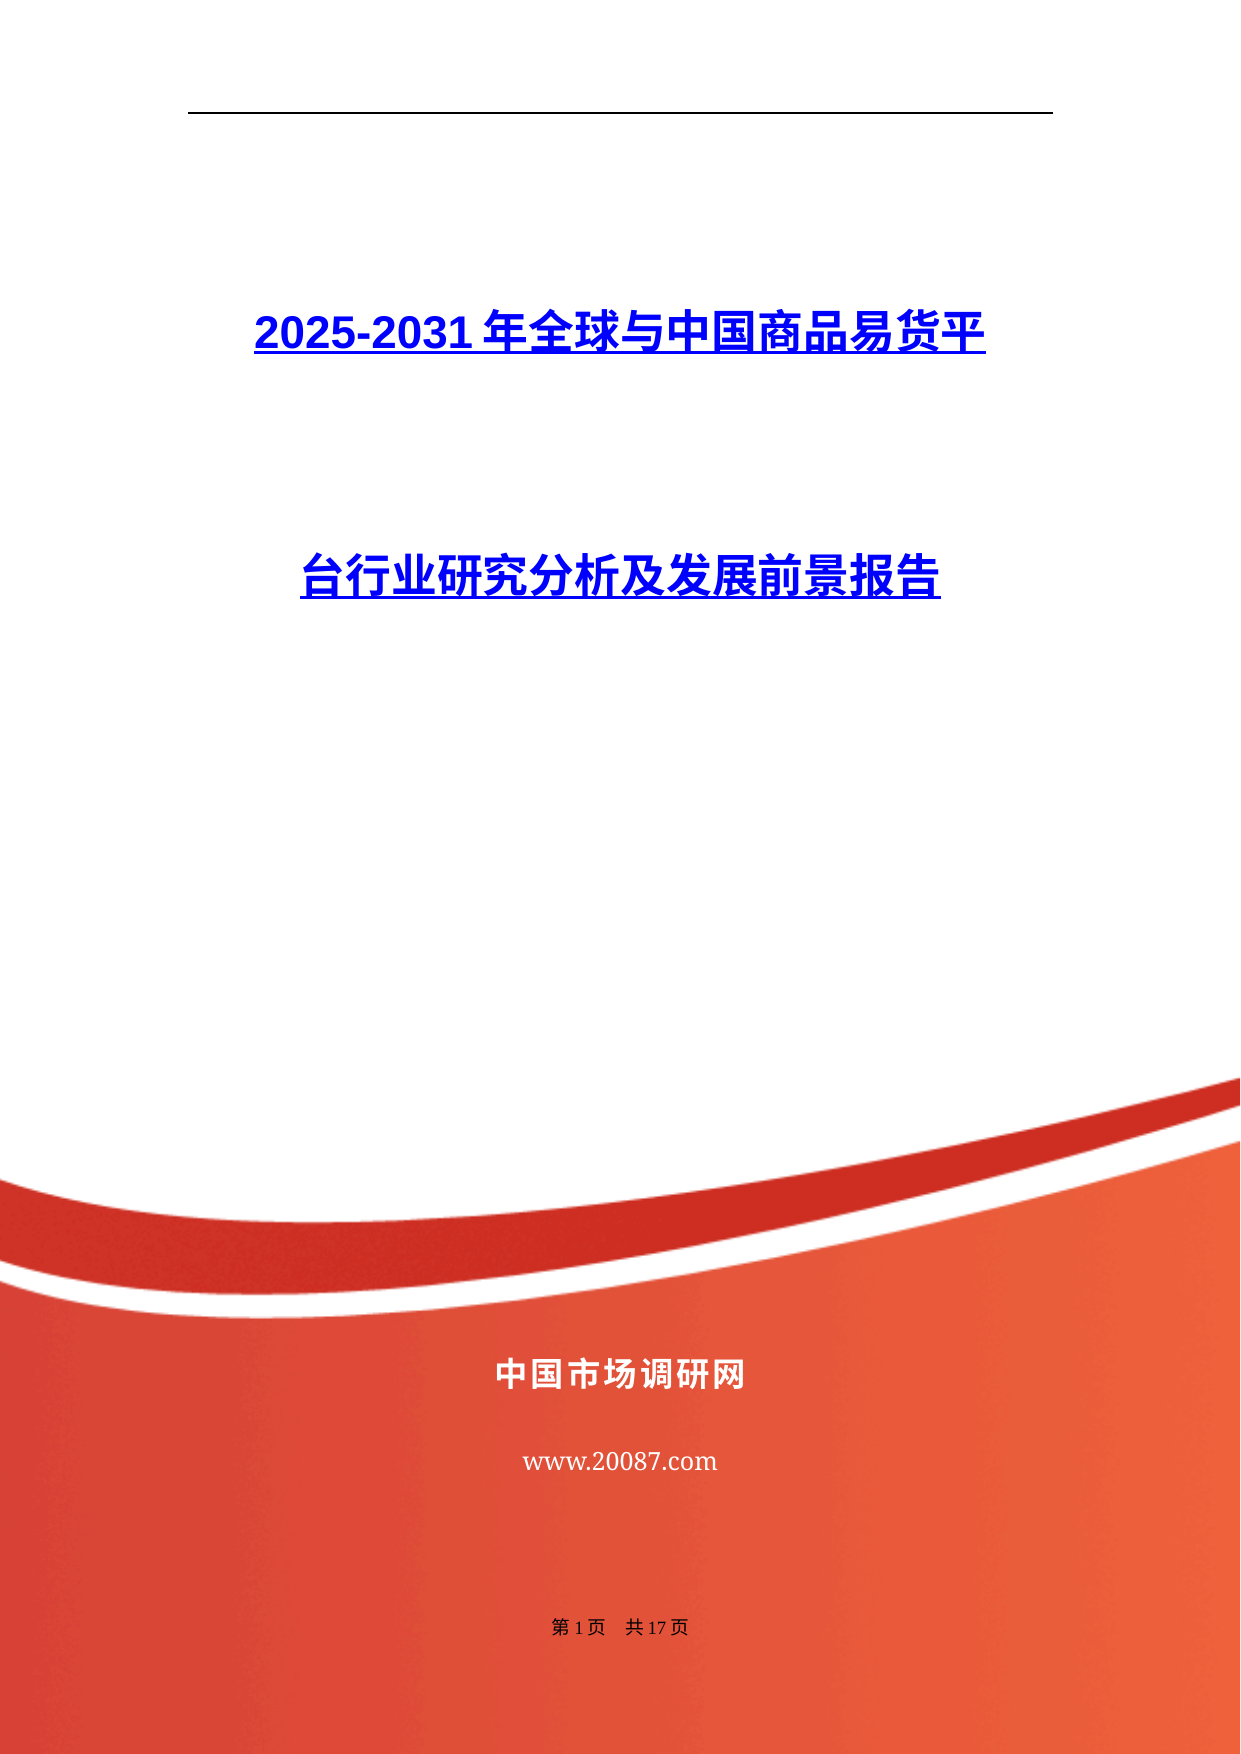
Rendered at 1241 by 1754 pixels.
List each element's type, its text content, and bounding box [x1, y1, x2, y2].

picture [0, 1006, 1241, 1754]
text www.20087.com [187, 1428, 1053, 1493]
table_header 2025-2031年全球与中国商品易货平台行业研究分析及发展前景报告 [188, 207, 1053, 773]
subtitle 中国市场调研网 [187, 1339, 1053, 1404]
